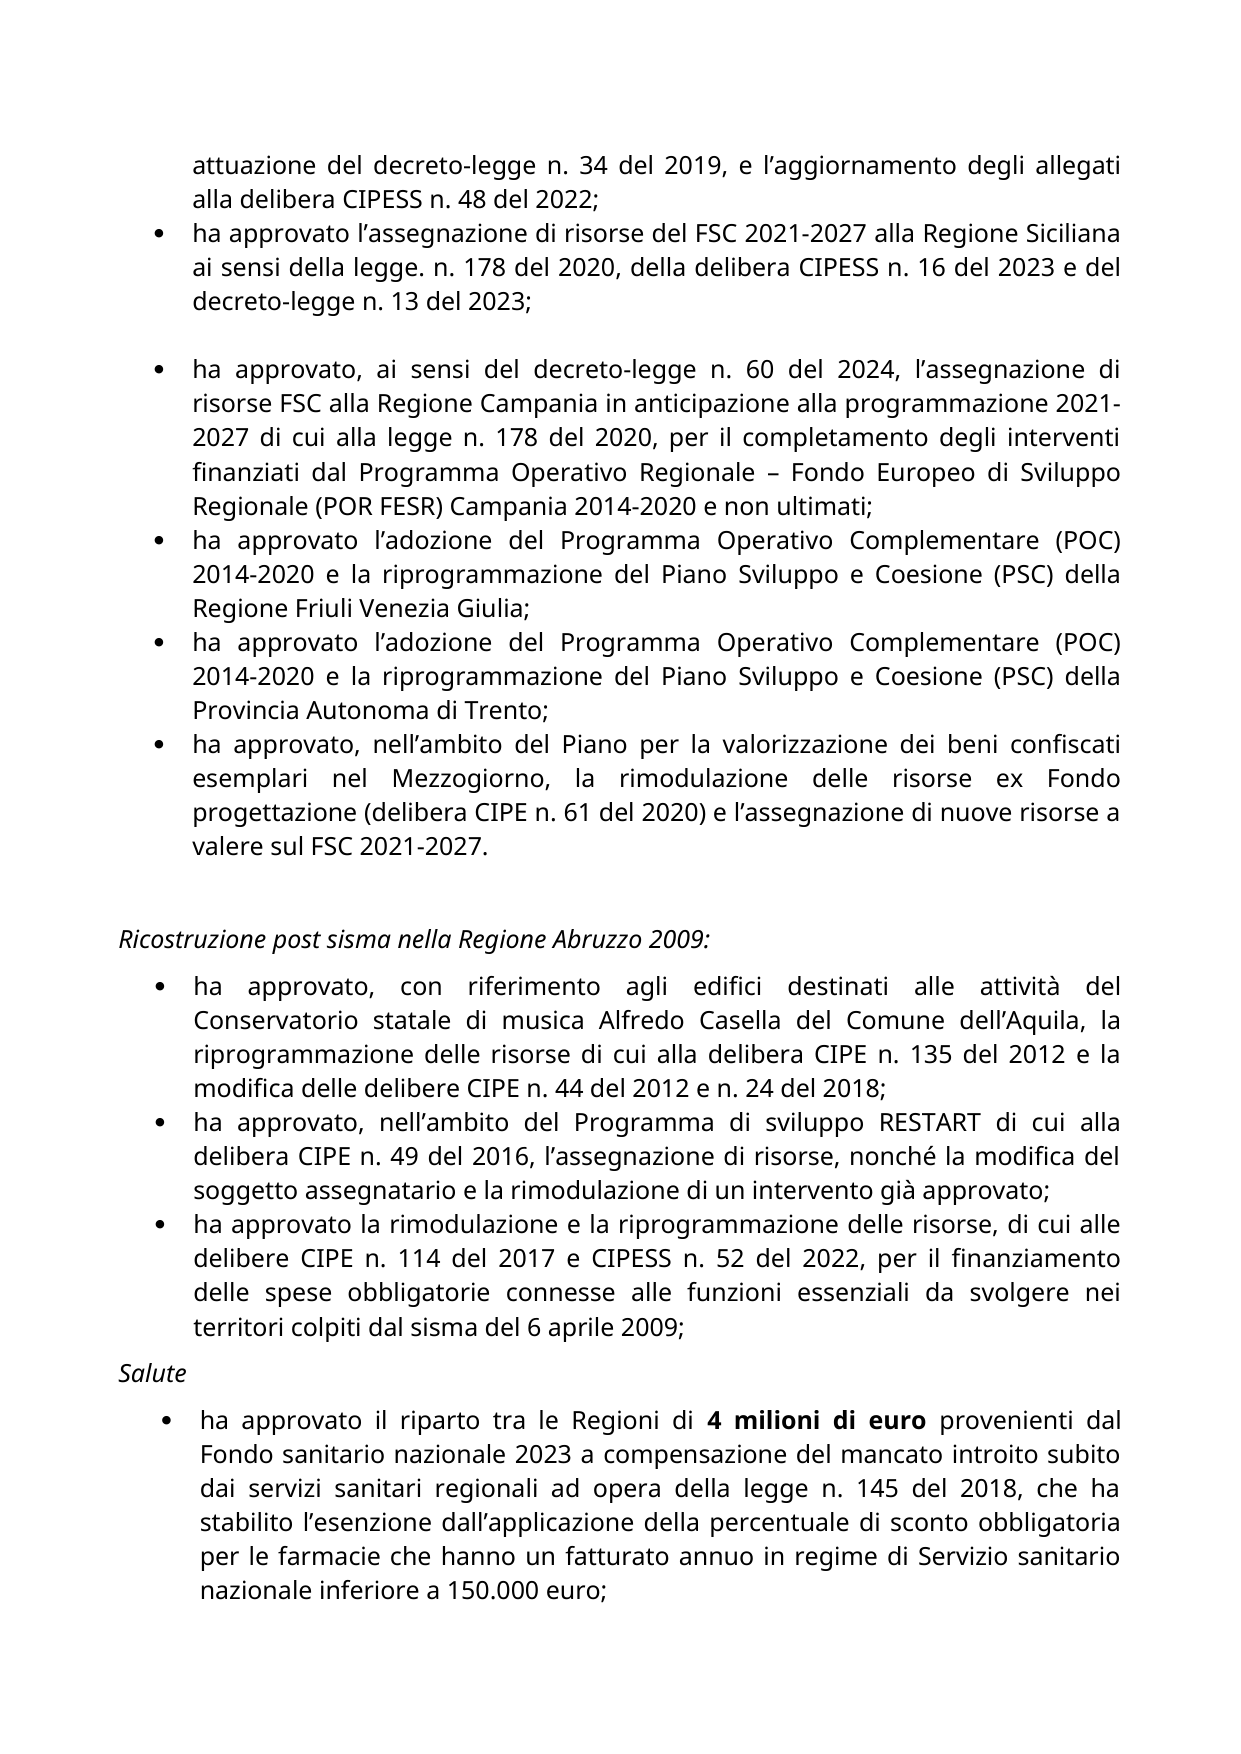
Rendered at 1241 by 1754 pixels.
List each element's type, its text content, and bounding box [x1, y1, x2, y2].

list ha approvato, ai sensi del decreto-legge n. 60 del 2024, l’assegnazione di risorse FSC alla Regione Campania in anticipazione alla programmazione 2021-2027 di cui alla legge n. 178 del 2020, per il completamento degli interventi finanziati dal Programma Operativo Regionale – Fondo Europeo di Sviluppo Regionale (POR FESR) Campania 2014-2020 e non ultimati; [154, 352, 1122, 522]
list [154, 148, 1122, 216]
text Salute [118, 1356, 1122, 1390]
text Ricostruzione post sisma nella Regione Abruzzo 2009: [118, 922, 1122, 956]
list ha approvato la rimodulazione e la riprogrammazione delle risorse, di cui alle delibere CIPE n. 114 del 2017 e CIPESS n. 52 del 2022, per il finanziamento delle spese obbligatorie connesse alle funzioni essenziali da svolgere nei territori colpiti dal sisma del 6 aprile 2009; [156, 1207, 1122, 1343]
list ha approvato, con riferimento agli edifici destinati alle attività del Conservatorio statale di musica Alfredo Casella del Comune dell’Aquila, la riprogrammazione delle risorse di cui alla delibera CIPE n. 135 del 2012 e la modifica delle delibere CIPE n. 44 del 2012 e n. 24 del 2018; [156, 968, 1122, 1105]
list ha approvato, nell’ambito del Programma di sviluppo RESTART di cui alla delibera CIPE n. 49 del 2016, l’assegnazione di risorse, nonché la modifica del soggetto assegnatario e la rimodulazione di un intervento già approvato; [156, 1105, 1122, 1207]
list ha approvato l’adozione del Programma Operativo Complementare (POC) 2014-2020 e la riprogrammazione del Piano Sviluppo e Coesione (PSC) della Regione Friuli Venezia Giulia; [154, 522, 1122, 624]
list ha approvato l’adozione del Programma Operativo Complementare (POC) 2014-2020 e la riprogrammazione del Piano Sviluppo e Coesione (PSC) della Provincia Autonoma di Trento; [154, 624, 1122, 727]
list ha approvato, nell’ambito del Piano per la valorizzazione dei beni confiscati esemplari nel Mezzogiorno, la rimodulazione delle risorse ex Fondo progettazione (delibera CIPE n. 61 del 2020) e l’assegnazione di nuove risorse a valere sul FSC 2021-2027. [154, 727, 1122, 863]
list ha approvato il riparto tra le Regioni di 4 milioni di euro provenienti dal Fondo sanitario nazionale 2023 a compensazione del mancato introito subito dai servizi sanitari regionali ad opera della legge n. 145 del 2018, che ha stabilito l’esenzione dall’applicazione della percentuale di sconto obbligatoria per le farmacie che hanno un fatturato annuo in regime di Servizio sanitario nazionale inferiore a 150.000 euro; [162, 1402, 1122, 1607]
list ha approvato l’assegnazione di risorse del FSC 2021-2027 alla Regione Siciliana ai sensi della legge. n. 178 del 2020, della delibera CIPESS n. 16 del 2023 e del decreto-legge n. 13 del 2023; [154, 216, 1122, 318]
